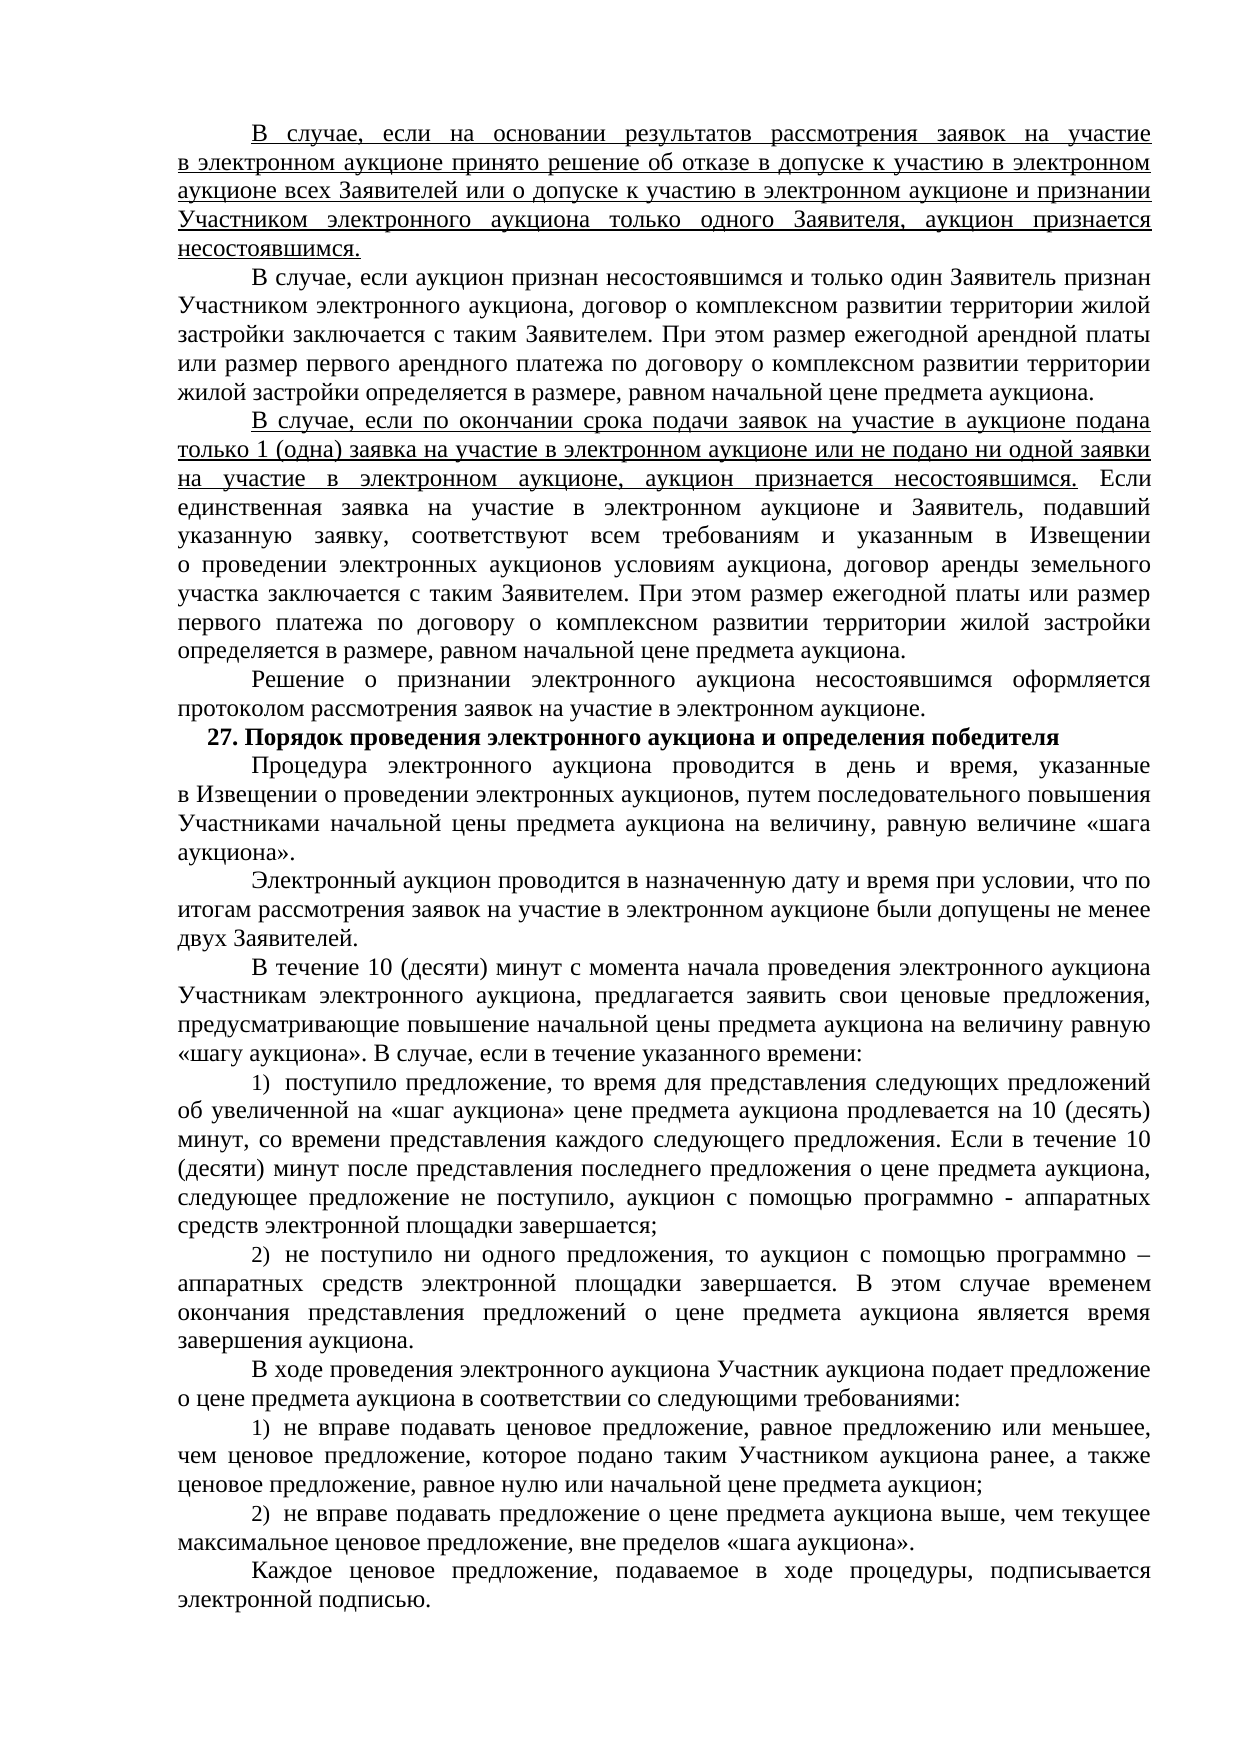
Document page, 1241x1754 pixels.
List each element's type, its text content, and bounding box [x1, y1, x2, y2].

text В случае, если по окончании срока подачи заявок на участие в аукционе подана только 1 (одна) заявка на участие в электронном аукционе или не подано ни одной заявки на участие в электронном аукционе, аукцион признается несостоявшимся. Если единственная заявка на участие в электронном аукционе и Заявитель, подавший указанную заявку, соответствуют всем требованиям и указанным в Извещении о проведении электронных аукционов условиям аукциона, договор аренды земельного участка заключается с таким Заявителем. При этом размер ежегодной платы или размер первого платежа по договору о комплексном развитии территории жилой застройки определяется в размере, равном начальной цене предмета аукциона. [177, 406, 1152, 664]
text В случае, если на основании результатов рассмотрения заявок на участие в электронном аукционе принято решение об отказе в допуске к участию в электронном аукционе всех Заявителей или о допуске к участию в электронном аукционе и признании Участником электронного аукциона только одного Заявителя, аукцион признается несостоявшимся. [177, 230, 1152, 262]
list Порядок проведения электронного аукциона и определения победителя [207, 722, 1152, 751]
text В случае, если на основании результатов рассмотрения заявок на участие в электронном аукционе принято решение об отказе в допуске к участию в электронном аукционе всех Заявителей или о допуске к участию в электронном аукционе и признании Участником электронного аукциона только одного Заявителя, аукцион признается несостоявшимся. [177, 118, 1152, 201]
list не поступило ни одного предложения, то аукцион с помощью программно – аппаратных средств электронной площадки завершается. В этом случае временем окончания представления предложений о цене предмета аукциона является время завершения аукциона. [177, 1239, 1152, 1354]
text В случае, если аукцион признан несостоявшимся и только один Заявитель признан Участником электронного аукциона, договор о комплексном развитии территории жилой застройки заключается с таким Заявителем. При этом размер ежегодной арендной платы или размер первого арендного платежа по договору о комплексном развитии территории жилой застройки определяется в размере, равном начальной цене предмета аукциона. [177, 262, 1152, 406]
text В случае, если на основании результатов рассмотрения заявок на участие в электронном аукционе принято решение об отказе в допуске к участию в электронном аукционе всех Заявителей или о допуске к участию в электронном аукционе и признании Участником электронного аукциона только одного Заявителя, аукцион признается несостоявшимся. [177, 202, 1152, 229]
text Процедура электронного аукциона проводится в день и время, указанные в Извещении о проведении электронных аукционов, путем последовательного повышения Участниками начальной цены предмета аукциона на величину, равную величине «шага аукциона». [177, 751, 1152, 866]
text Каждое ценовое предложение, подаваемое в ходе процедуры, подписывается электронной подписью. [177, 1556, 1152, 1613]
list не вправе подавать предложение о цене предмета аукциона выше, чем текущее максимальное ценовое предложение, вне пределов «шага аукциона». [177, 1498, 1152, 1556]
text Решение о признании электронного аукциона несостоявшимся оформляется протоколом рассмотрения заявок на участие в электронном аукционе. [177, 664, 1152, 722]
list не вправе подавать ценовое предложение, равное предложению или меньшее, чем ценовое предложение, которое подано таким Участником аукциона ранее, а также ценовое предложение, равное нулю или начальной цене предмета аукцион; [177, 1412, 1152, 1498]
list поступило предложение, то время для представления следующих предложений об увеличенной на «шаг аукциона» цене предмета аукциона продлевается на 10 (десять) минут, со времени представления каждого следующего предложения. Если в течение 10 (десяти) минут после представления последнего предложения о цене предмета аукциона, следующее предложение не поступило, аукцион с помощью программно - аппаратных средств электронной площадки завершается; [177, 1067, 1152, 1239]
text Электронный аукцион проводится в назначенную дату и время при условии, что по итогам рассмотрения заявок на участие в электронном аукционе были допущены не менее двух Заявителей. [177, 866, 1152, 952]
text В течение 10 (десяти) минут с момента начала проведения электронного аукциона Участникам электронного аукциона, предлагается заявить свои ценовые предложения, предусматривающие повышение начальной цены предмета аукциона на величину равную «шагу аукциона». В случае, если в течение указанного времени: [177, 952, 1152, 1067]
text В ходе проведения электронного аукциона Участник аукциона подает предложение о цене предмета аукциона в соответствии со следующими требованиями: [177, 1354, 1152, 1412]
